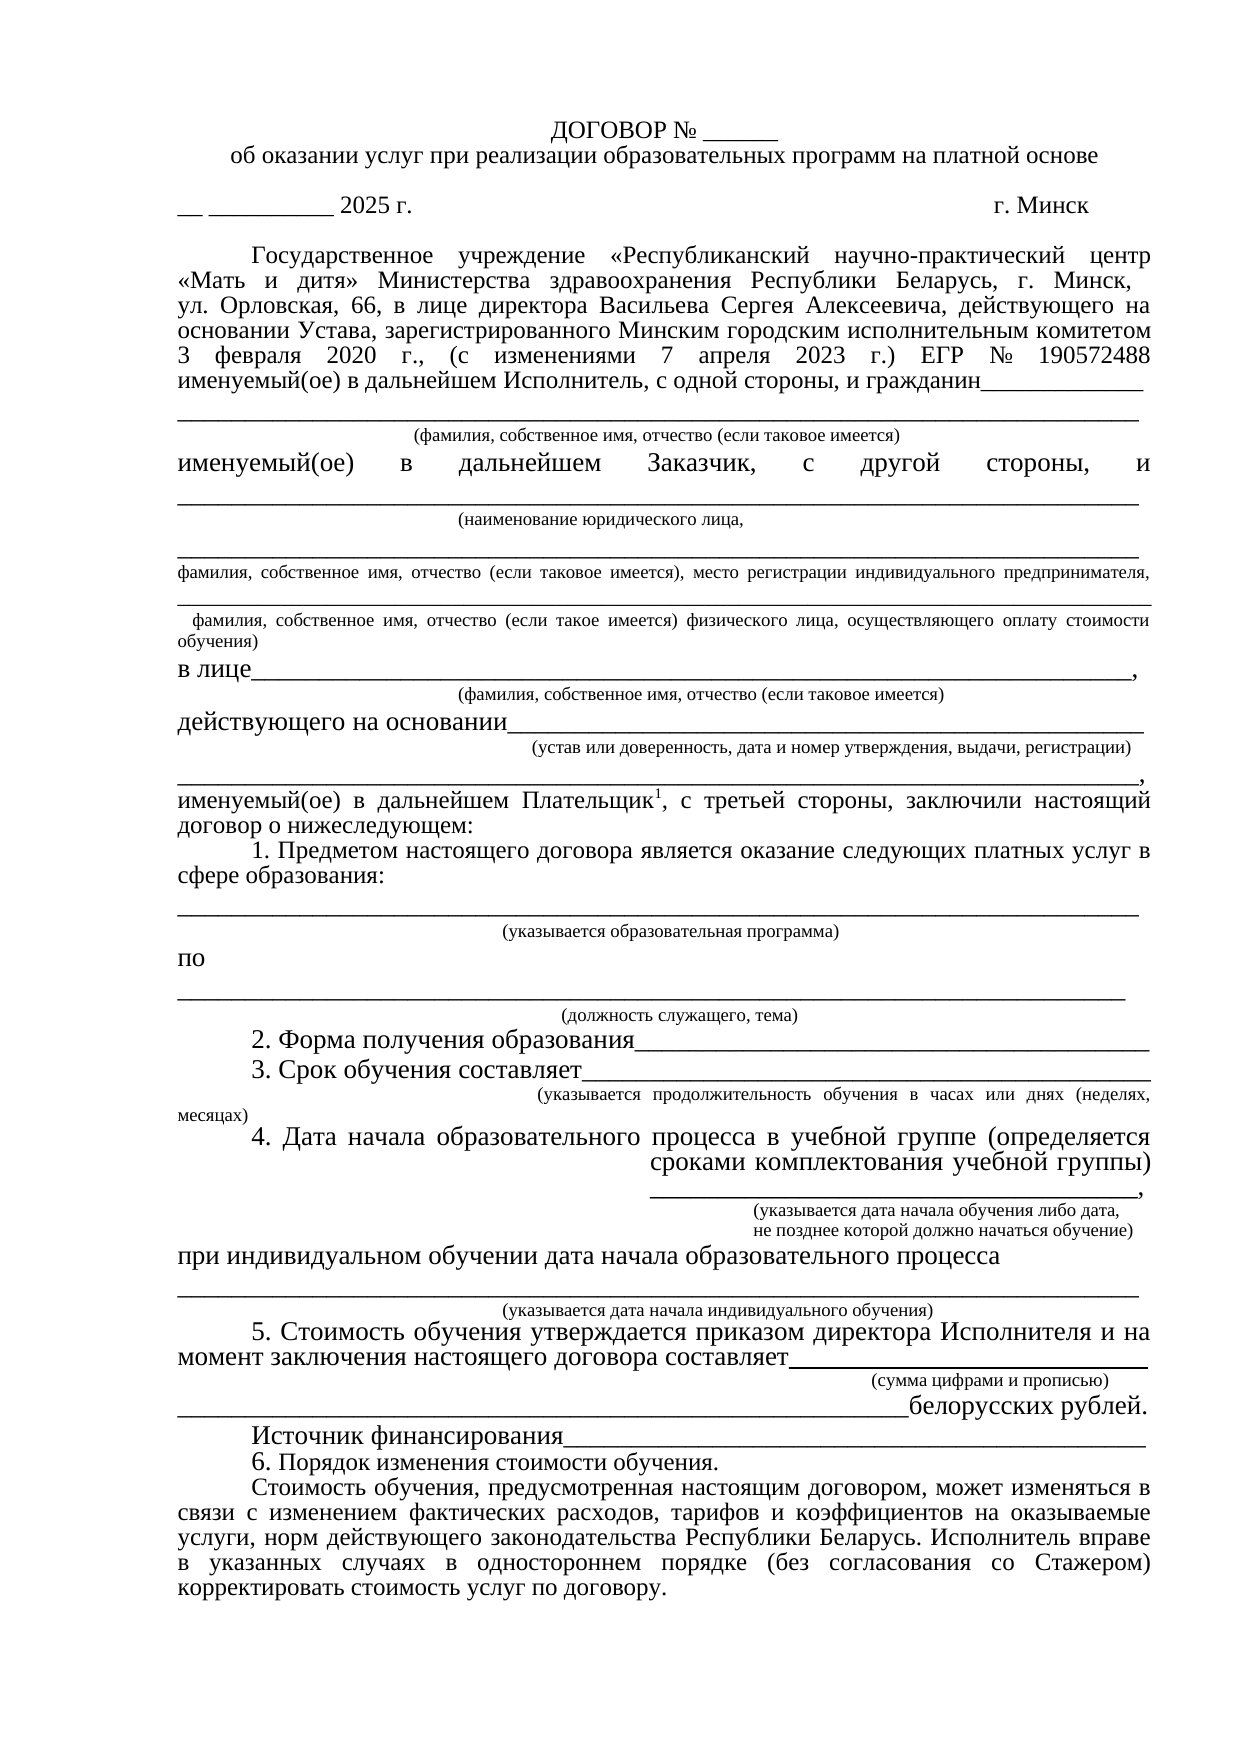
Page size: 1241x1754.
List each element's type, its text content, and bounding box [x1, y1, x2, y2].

text 5. Стоимость обучения утверждается приказом директора Исполнителя и на момент заключения настоящего договора составляет__________________________ [177, 1321, 1152, 1371]
text об оказании услуг при реализации образовательных программ на платной основе [177, 143, 1152, 168]
text фамилия, собственное имя, отчество (если такое имеется) физического лица, осуществляющего оплату стоимости обучения) [177, 609, 1152, 652]
text ______________________________________________________белорусских рублей. [177, 1391, 1152, 1421]
text _______________________________________________________________________ [177, 530, 1152, 561]
text (сумма цифрами и прописью) [340, 1371, 1152, 1391]
text именуемый(ое) в дальнейшем Заказчик, с другой стороны, и _______________________________________________________________________ [177, 446, 1152, 508]
text (указывается дата начала индивидуального обучения) [177, 1300, 1152, 1321]
text (указывается образовательная программа) [177, 919, 1152, 941]
text по ______________________________________________________________________ [177, 941, 1152, 1003]
text Источник финансирования___________________________________________ [177, 1421, 1152, 1450]
text 4. Дата начала образовательного процесса в учебной группе (определяется сроками комплектования учебной группы) ____________________________________, [251, 1125, 1152, 1200]
text __ __________ 2025 г. г. Минск [177, 193, 1152, 218]
text действующего на основании_______________________________________________ [177, 704, 1152, 736]
text 6. Порядок изменения стоимости обучения. [177, 1450, 1152, 1475]
text (должность служащего, тема) [177, 1003, 1152, 1025]
text _______________________________________________________________________ [177, 393, 1152, 424]
text ДОГОВОР № ______ [177, 118, 1152, 143]
text _______________________________________________________________________ [177, 888, 1152, 919]
text 3. Срок обучения составляет__________________________________________ [177, 1054, 1152, 1084]
text именуемый(ое) в дальнейшем Плательщик1, с третьей стороны, заключили настоящий договор о нижеследующем: [177, 788, 1152, 838]
text (наименование юридического лица, [177, 508, 1152, 530]
text _______________________________________________________________________, [177, 757, 1152, 788]
text Государственное учреждение «Республиканский научно-практический центр «Мать и дитя» Министерства здравоохранения Республики Беларусь, г. Минск, ул. Орловская, 66, в лице директора Васильева Сергея Алексеевича, действующего на основании Устава, зарегистрированного Минским городским исполнительным комитетом 3 февраля 2020 г., (с изменениями 7 апреля 2023 г.) ЕГР № 190572488 именуемый(ое) в дальнейшем Исполнитель, с одной стороны, и гражданин_____________ [177, 243, 1152, 393]
text (фамилия, собственное имя, отчество (если таковое имеется) [177, 424, 1152, 446]
text (устав или доверенность, дата и номер утверждения, выдачи, регистрации) [177, 736, 1152, 757]
text не позднее которой должно начаться обучение) [177, 1221, 1152, 1241]
text фамилия, собственное имя, отчество (если таковое имеется), место регистрации индивидуального предпринимателя, _____________________________________________________________________________________ [177, 561, 1152, 605]
text при индивидуальном обучении дата начала образовательного процесса [177, 1241, 1152, 1271]
text 2. Форма получения образования______________________________________ [177, 1025, 1152, 1054]
text (указывается дата начала обучения либо дата, [177, 1200, 1152, 1221]
text Стоимость обучения, предусмотренная настоящим договором, может изменяться в связи с изменением фактических расходов, тарифов и коэффициентов на оказываемые услуги, норм действующего законодательства Республики Беларусь. Исполнитель вправе в указанных случаях в одностороннем порядке (без согласования со Стажером) корректировать стоимость услуг по договору. [177, 1475, 1152, 1600]
text 1. Предметом настоящего договора является оказание следующих платных услуг в сфере образования: [177, 838, 1152, 888]
text в лице_________________________________________________________________, [177, 652, 1152, 683]
text _______________________________________________________________________ [177, 1271, 1152, 1300]
text (указывается продолжительность обучения в часах или днях (неделях, месяцах) [177, 1084, 1152, 1125]
text (фамилия, собственное имя, отчество (если таковое имеется) [177, 683, 1152, 704]
